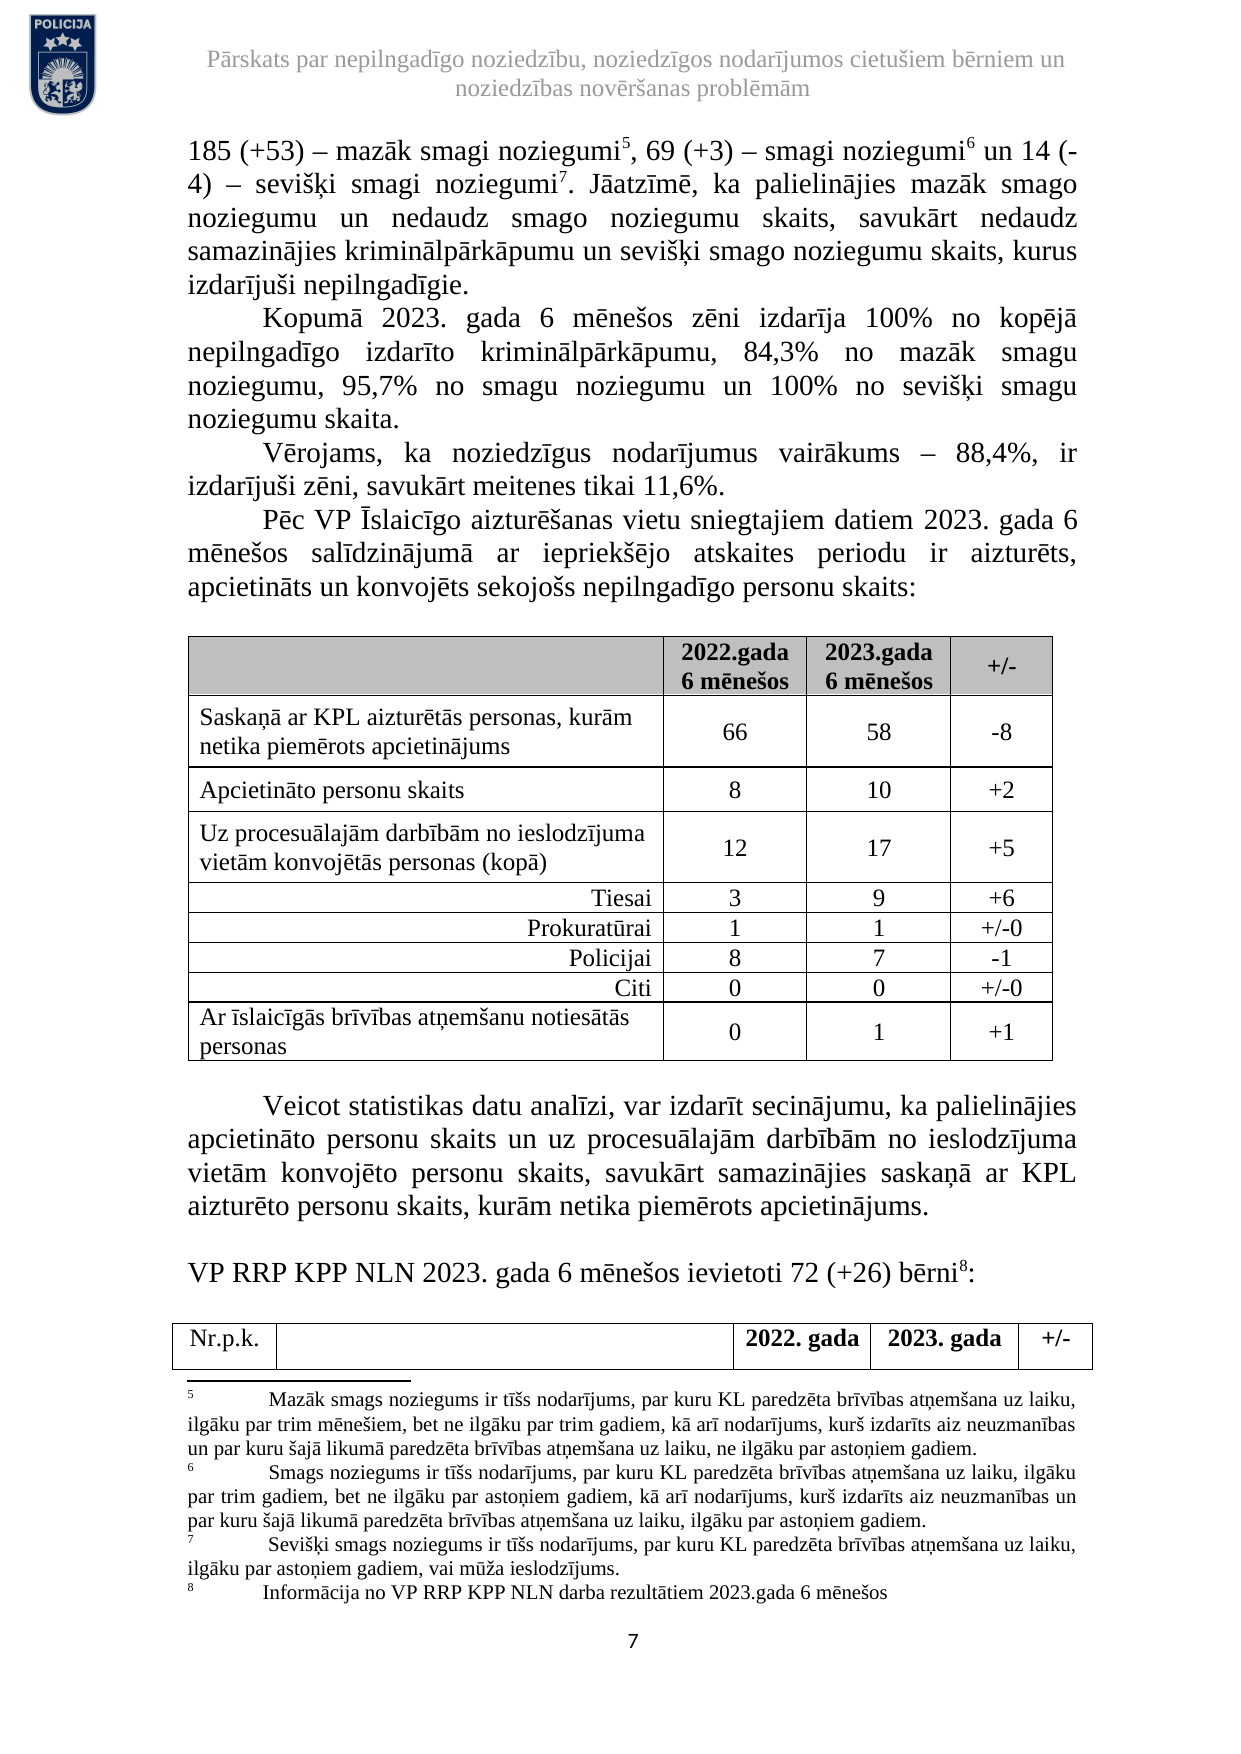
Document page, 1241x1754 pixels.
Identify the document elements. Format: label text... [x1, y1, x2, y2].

table_cell 12 [664, 812, 806, 882]
table_cell Prokuratūrai [189, 913, 663, 942]
text Vērojams, ka noziedzīgus nodarījumus vairākums – 88,4%, ir izdarījuši zēni, savukārt meitenes tikai 11,6%. [187, 435, 1078, 502]
table_cell 9 [807, 883, 950, 912]
table_cell +6 [951, 883, 1052, 912]
table_cell 0 [807, 973, 950, 1001]
text VP RRP KPP NLN 2023. gada 6 mēnešos ievietoti 72 (+26) bērni: [187, 1255, 1078, 1289]
table_cell 7 [807, 943, 950, 972]
table_cell Policijai [189, 943, 663, 972]
table_cell 58 [807, 696, 950, 766]
table_cell Uz procesuālajām darbībām no ieslodzījuma vietām konvojētās personas (kopā) [189, 812, 663, 882]
table_cell 66 [664, 696, 806, 766]
table_header 2022.gada 6 mēnešos [664, 637, 806, 694]
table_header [734, 1324, 870, 1369]
text Kopumā 2023. gada 6 mēnešos zēni izdarīja 100% no kopējā nepilngadīgo izdarīto kriminālpārkāpumu, 84,3% no mazāk smagu noziegumu, 95,7% no smagu noziegumu un 100% no sevišķi smagu noziegumu skaita. [187, 301, 1078, 435]
table_cell 1 [807, 913, 950, 942]
table_cell Saskaņā ar KPL aizturētās personas, kurām netika piemērots apcietinājums [189, 696, 663, 766]
table_header [189, 637, 663, 694]
table_cell 8 [664, 768, 806, 811]
text Veicot statistikas datu analīzi, var izdarīt secinājumu, ka palielinājies apcietināto personu skaits un uz procesuālajām darbībām no ieslodzījuma vietām konvojēto personu skaits, savukārt samazinājies saskaņā ar KPL aizturēto personu skaits, kurām netika piemērots apcietinājums. [187, 1088, 1078, 1222]
table_cell 1 [664, 913, 806, 942]
table_cell 10 [807, 768, 950, 811]
table_cell 3 [664, 883, 806, 912]
table_cell 1 [807, 1003, 950, 1060]
table_cell +2 [951, 768, 1052, 811]
table_cell -1 [951, 943, 1052, 972]
table_cell Ar īslaicīgās brīvības atņemšanu notiesātās personas [189, 1003, 663, 1060]
table_cell Tiesai [189, 883, 663, 912]
table_cell Apcietināto personu skaits [189, 768, 663, 811]
table_cell -8 [951, 696, 1052, 766]
table_cell +1 [951, 1003, 1052, 1060]
table_cell +/-0 [951, 973, 1052, 1001]
table_header +/- [1019, 1324, 1092, 1369]
table_cell 0 [664, 973, 806, 1001]
table_cell +5 [951, 812, 1052, 882]
table_header 2023.gada 6 mēnešos [807, 637, 950, 694]
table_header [871, 1324, 1018, 1369]
text Pēc VP Īslaicīgo aizturēšanas vietu sniegtajiem datiem 2023. gada 6 mēnešos salīdzinājumā ar iepriekšējo atskaites periodu ir aizturēts, apcietināts un konvojēts sekojošs nepilngadīgo personu skaits: [187, 502, 1078, 602]
table_header +/- [951, 637, 1052, 694]
picture [12, 14, 113, 121]
table_cell Citi [189, 973, 663, 1001]
table_cell 17 [807, 812, 950, 882]
table_header Nr.p.k. [173, 1324, 276, 1369]
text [187, 133, 1078, 301]
table_cell +/-0 [951, 913, 1052, 942]
table_cell 8 [664, 943, 806, 972]
table_cell 0 [664, 1003, 806, 1060]
table_header [277, 1324, 733, 1369]
